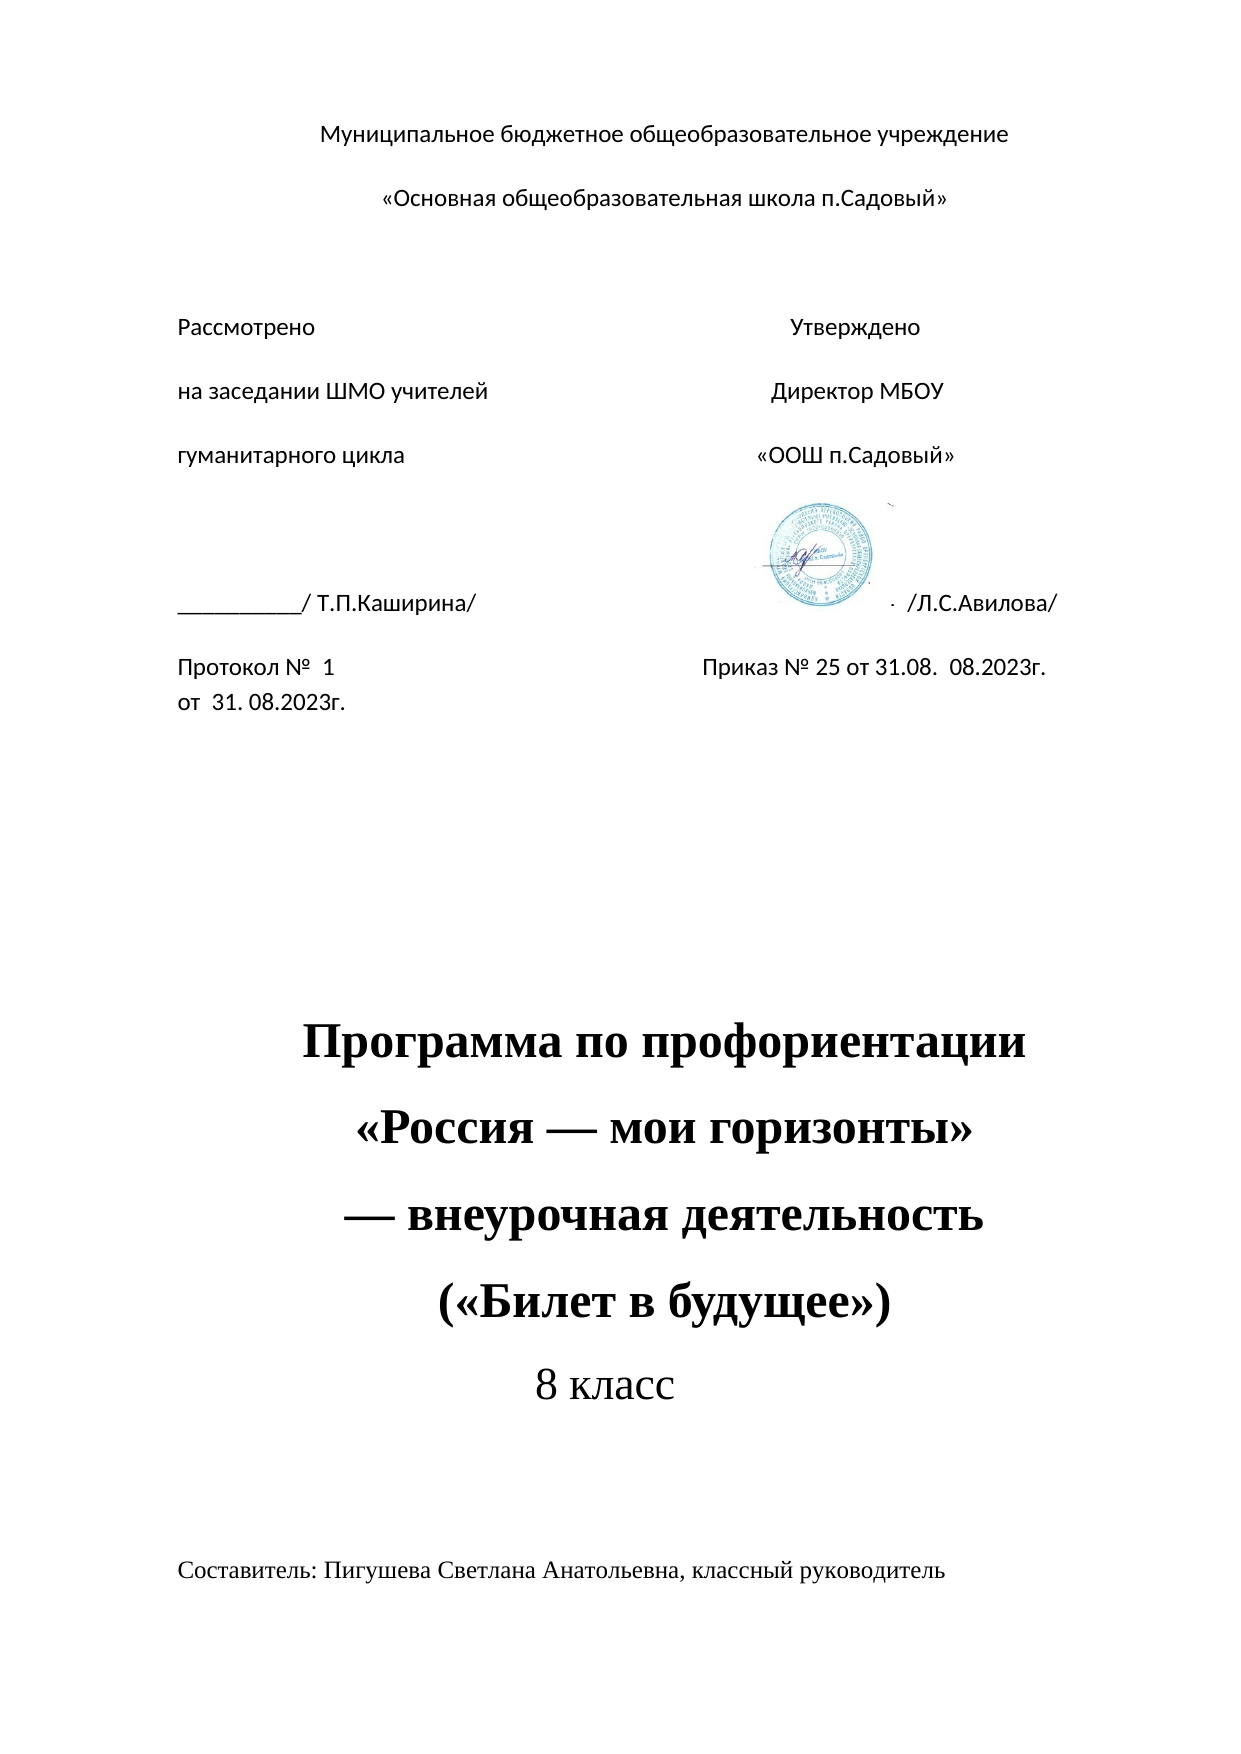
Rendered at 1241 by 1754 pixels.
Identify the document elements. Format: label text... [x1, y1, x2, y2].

text Протокол № 1 Приказ № 25 от 31.08. 08.2023г. от 31. 08.2023г. [177, 651, 1152, 717]
text — внеурочная деятельность [177, 1184, 1152, 1241]
text Составитель: Пигушева Светлана Анатольевна, классный руководитель [177, 1555, 1152, 1583]
text Муниципальное бюджетное общеобразовательное учреждение [177, 118, 1152, 149]
text «Основная общеобразовательная школа п.Садовый» [177, 182, 1152, 213]
text Программа по профориентации [177, 1010, 1152, 1068]
text __________/ Т.П.Каширина/ /Л.С.Авилова/ [177, 503, 1152, 617]
text гуманитарного цикла «ООШ п.Садовый» [177, 439, 1152, 469]
text на заседании ШМО учителей Директор МБОУ [177, 375, 1152, 405]
text «Россия — мои горизонты» [177, 1097, 1152, 1154]
picture [753, 503, 902, 612]
text («Билет в будущее») [177, 1270, 1152, 1328]
text Рассмотрено Утверждено [177, 311, 1152, 341]
text 8 класс [177, 1357, 1152, 1410]
